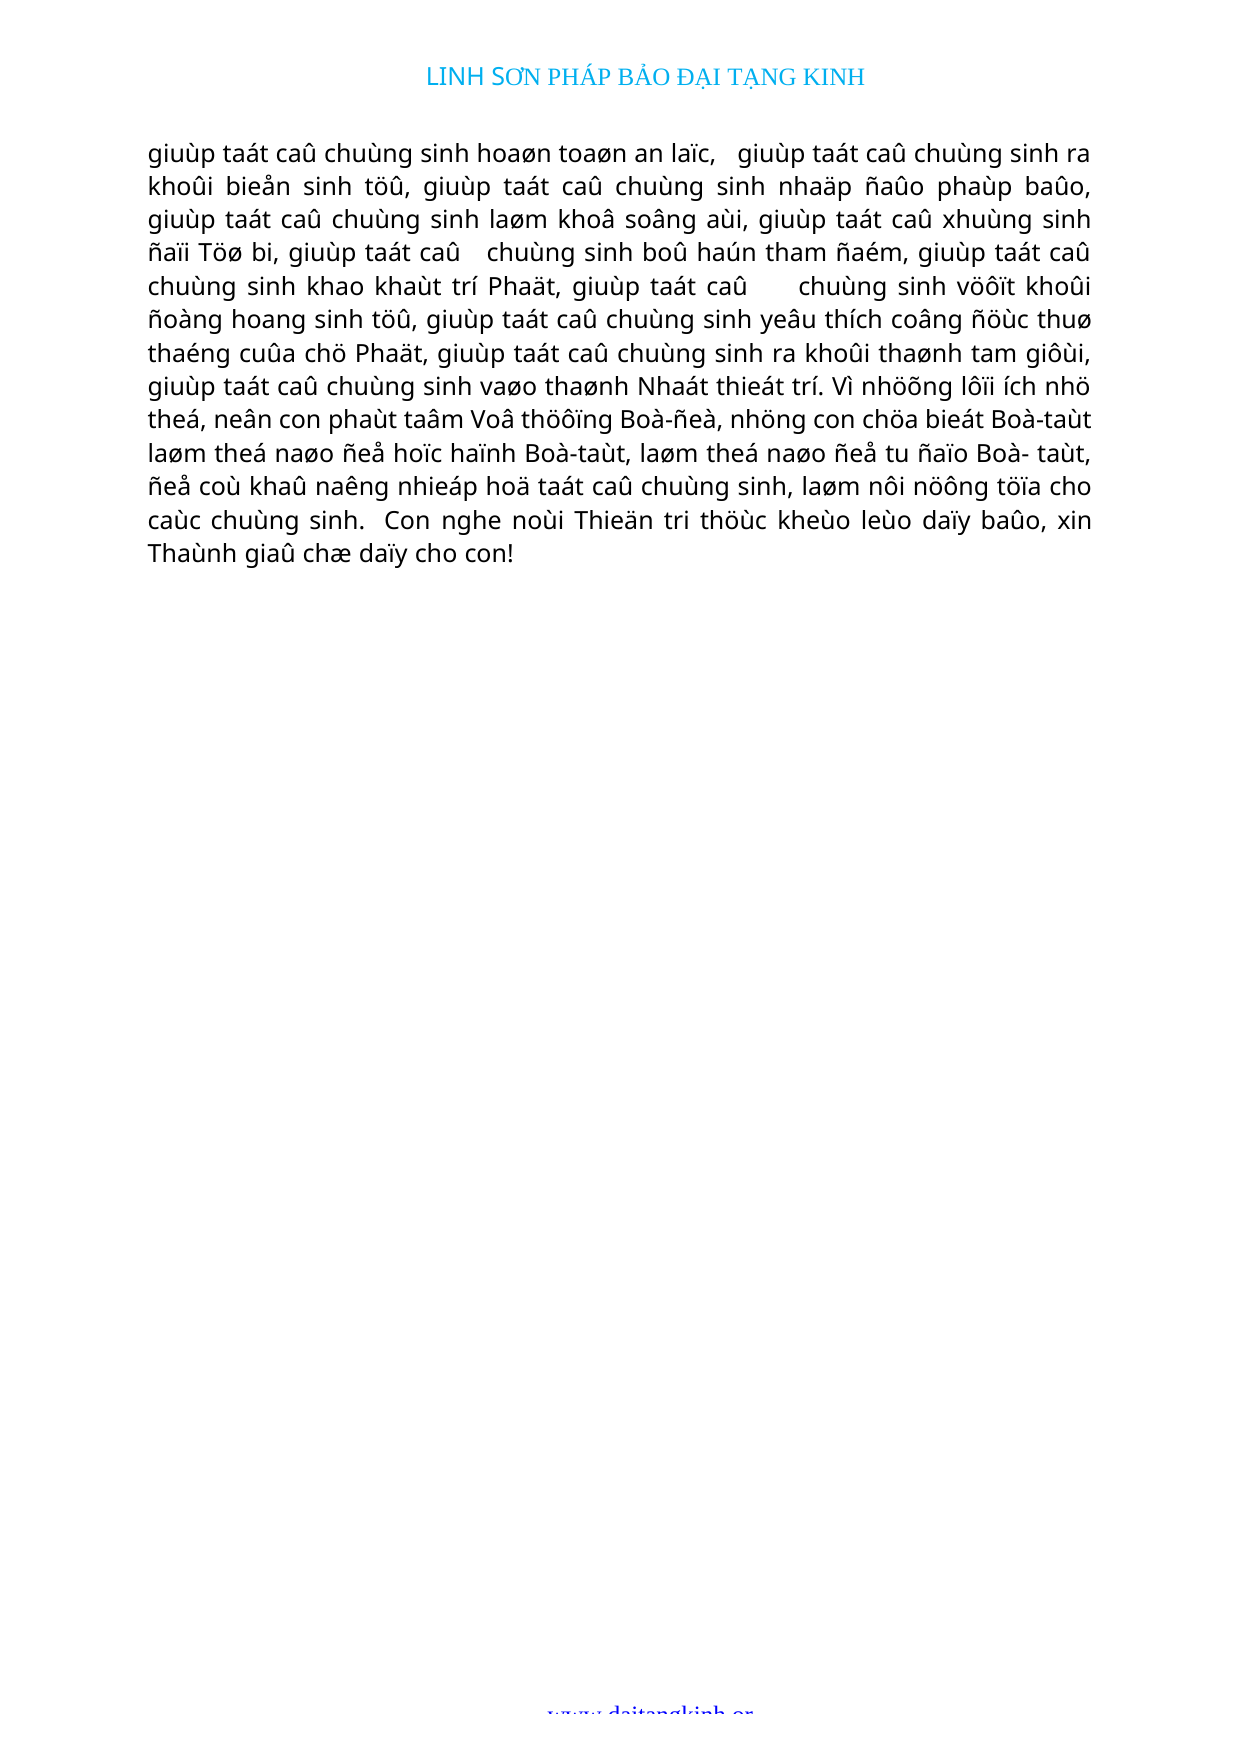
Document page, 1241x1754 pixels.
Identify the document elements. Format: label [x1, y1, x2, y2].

text [147, 135, 1093, 570]
